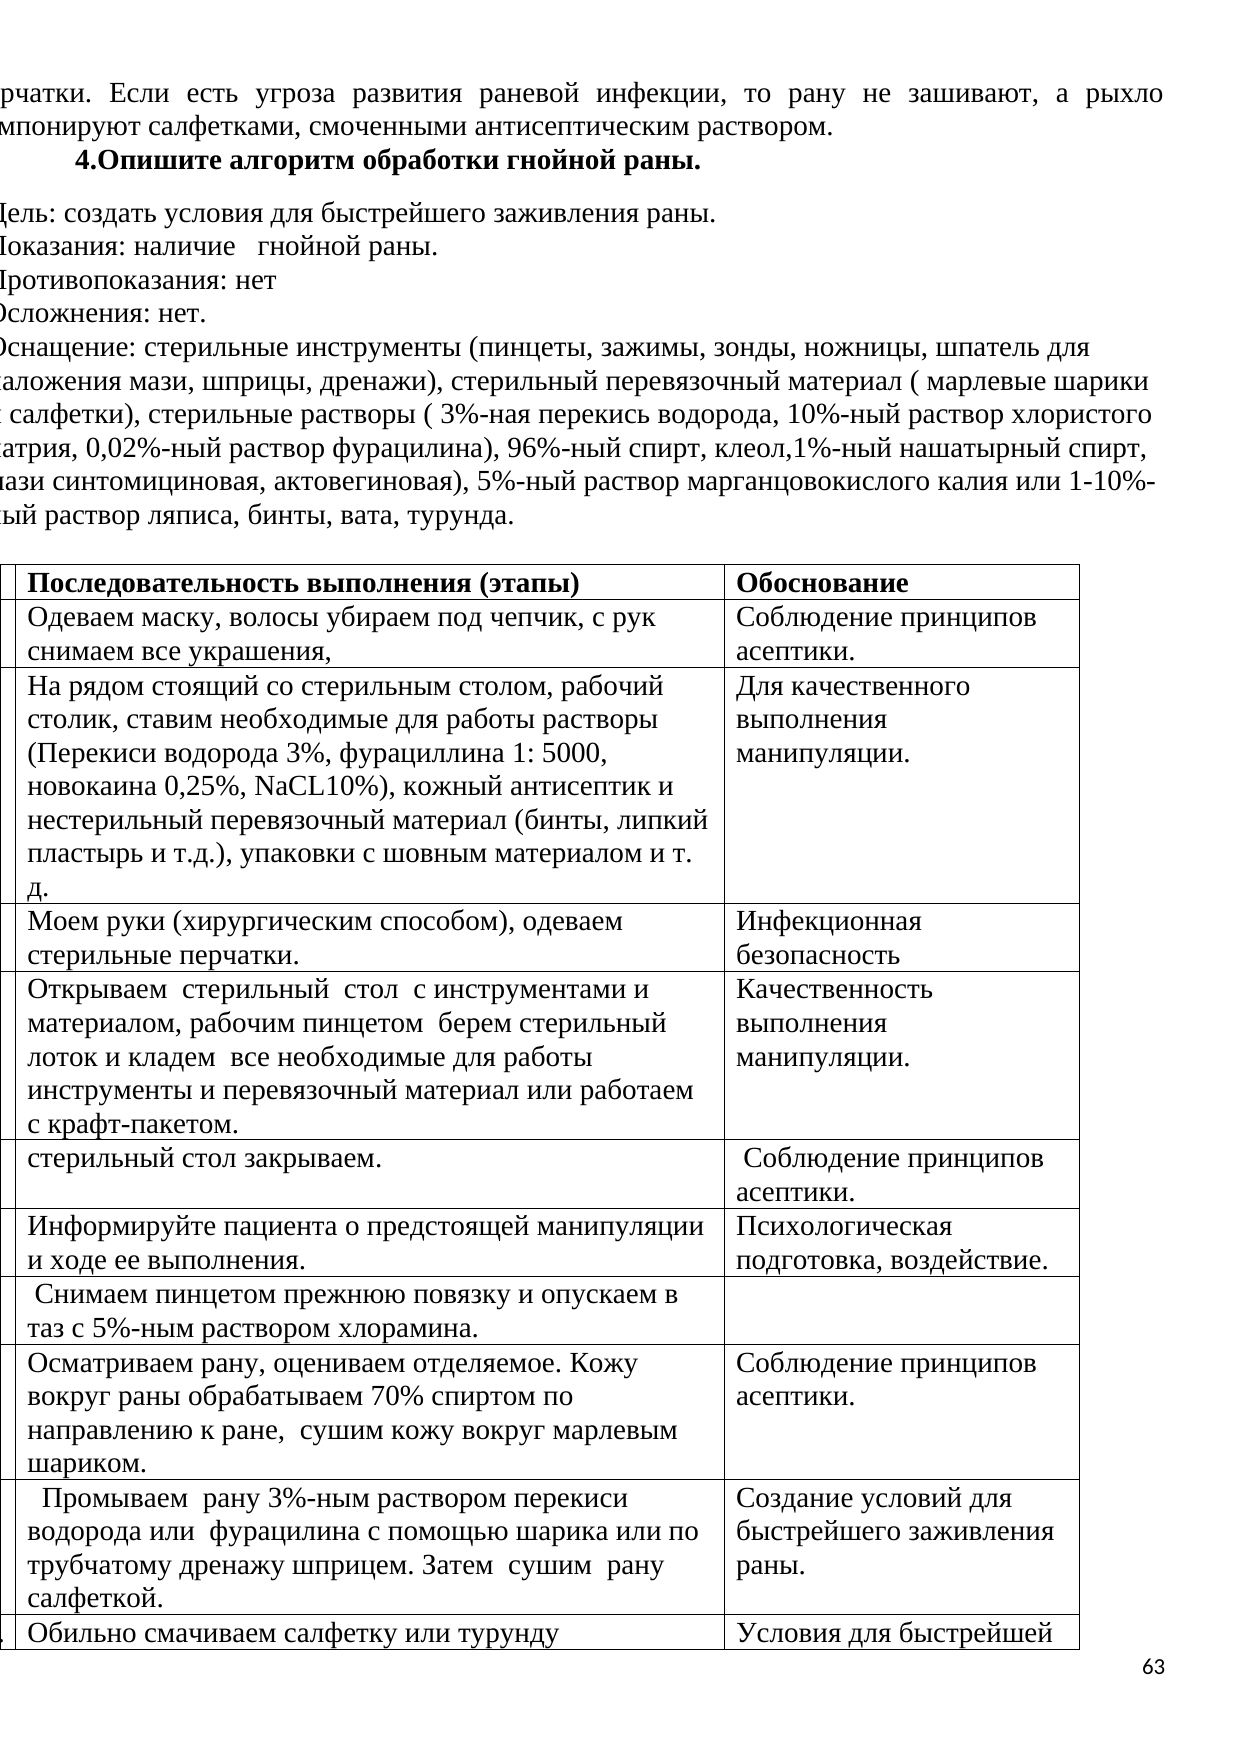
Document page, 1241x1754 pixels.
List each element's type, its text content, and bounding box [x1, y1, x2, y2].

table_cell Психологическая подготовка, воздействие. [725, 1209, 1079, 1276]
table_header Обоснование [725, 565, 1079, 598]
table_header № [1, 565, 15, 598]
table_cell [725, 1615, 1079, 1649]
text 4.Опишите алгоритм обработки гнойной раны. [75, 142, 1165, 176]
table_cell 5. [1, 1140, 15, 1207]
table_cell Соблюдение принципов асептики. [725, 1140, 1079, 1207]
table_cell Открываем стерильный стол с инструментами и материалом, рабочим пинцетом берем стерильный лоток и кладем все необходимые для работы инструменты и перевязочный материал или работаем с крафт-пакетом. [16, 972, 724, 1139]
table_cell 3. [1, 904, 15, 971]
table_cell 8. [1, 1345, 15, 1479]
table_cell На рядом стоящий со стерильным столом, рабочий столик, ставим необходимые для работы растворы (Перекиси водорода 3%, фурациллина 1: 5000, новокаина 0,25%, NaCL10%), кожный антисептик и нестерильный перевязочный материал (бинты, липкий пластырь и т.д.), упаковки с шовным материалом и т. д. [16, 668, 724, 902]
text Противопоказания: нет [0, 262, 1165, 296]
table_cell Создание условий для быстрейшего заживления раны. [725, 1480, 1079, 1614]
table_cell Качественность выполнения манипуляции. [725, 972, 1079, 1139]
table_cell 1. [1, 600, 15, 667]
table_cell Промываем рану 3%-ным раствором перекиси водорода или фурацилина с помощью шарика или по трубчатому дренажу шприцем. Затем сушим рану салфеткой. [16, 1480, 724, 1614]
table_cell Для качественного выполнения манипуляции. [725, 668, 1079, 902]
table_cell 6. [1, 1209, 15, 1276]
table_cell Инфекционная безопасность [725, 904, 1079, 971]
table_header Последовательность выполнения (этапы) [16, 565, 724, 598]
table_cell Снимаем пинцетом прежнюю повязку и опускаем в таз с 5%-ным раствором хлорамина. [16, 1277, 724, 1344]
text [0, 75, 1165, 142]
table_cell Осматриваем рану, оцениваем отделяемое. Кожу вокруг раны обрабатываем 70% спиртом по направлению к ране, сушим кожу вокруг марлевым шариком. [16, 1345, 724, 1479]
table_cell 4. [1, 972, 15, 1139]
table_cell Соблюдение принципов асептики. [725, 1345, 1079, 1479]
table_cell 9. [1, 1480, 15, 1614]
table_cell Моем руки (хирургическим способом), одеваем стерильные перчатки. [16, 904, 724, 971]
table_cell [725, 1277, 1079, 1344]
table_cell 2. [1, 668, 15, 902]
table_cell Информируйте пациента о предстоящей манипуляции и ходе ее выполнения. [16, 1209, 724, 1276]
table_cell стерильный стол закрываем. [16, 1140, 724, 1207]
table_cell 7. [1, 1277, 15, 1344]
table_cell Соблюдение принципов асептики. [725, 600, 1079, 667]
text Показания: наличие гнойной раны. [0, 228, 1165, 262]
text Осложнения: нет. [0, 296, 1165, 329]
table_cell 10. [1, 1615, 15, 1649]
text Цель: создать условия для быстрейшего заживления раны. [0, 195, 1165, 228]
text Оснащение: стерильные инструменты (пинцеты, зажимы, зонды, ножницы, шпатель для наложения мази, шприцы, дренажи), стерильный перевязочный материал ( марлевые шарики и салфетки), стерильные растворы ( 3%-ная перекись водорода, 10%-ный раствор хлористого натрия, 0,02%-ный раствор фурацилина), 96%-ный спирт, клеол,1%-ный нашатырный спирт, мази синтомициновая, актовегиновая), 5%-ный раствор марганцовокислого калия или 1-10%-ный раствор ляписа, бинты, вата, турунда. [0, 329, 1165, 530]
table_cell Одеваем маску, волосы убираем под чепчик, с рук снимаем все украшения, [16, 600, 724, 667]
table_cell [16, 1615, 724, 1649]
